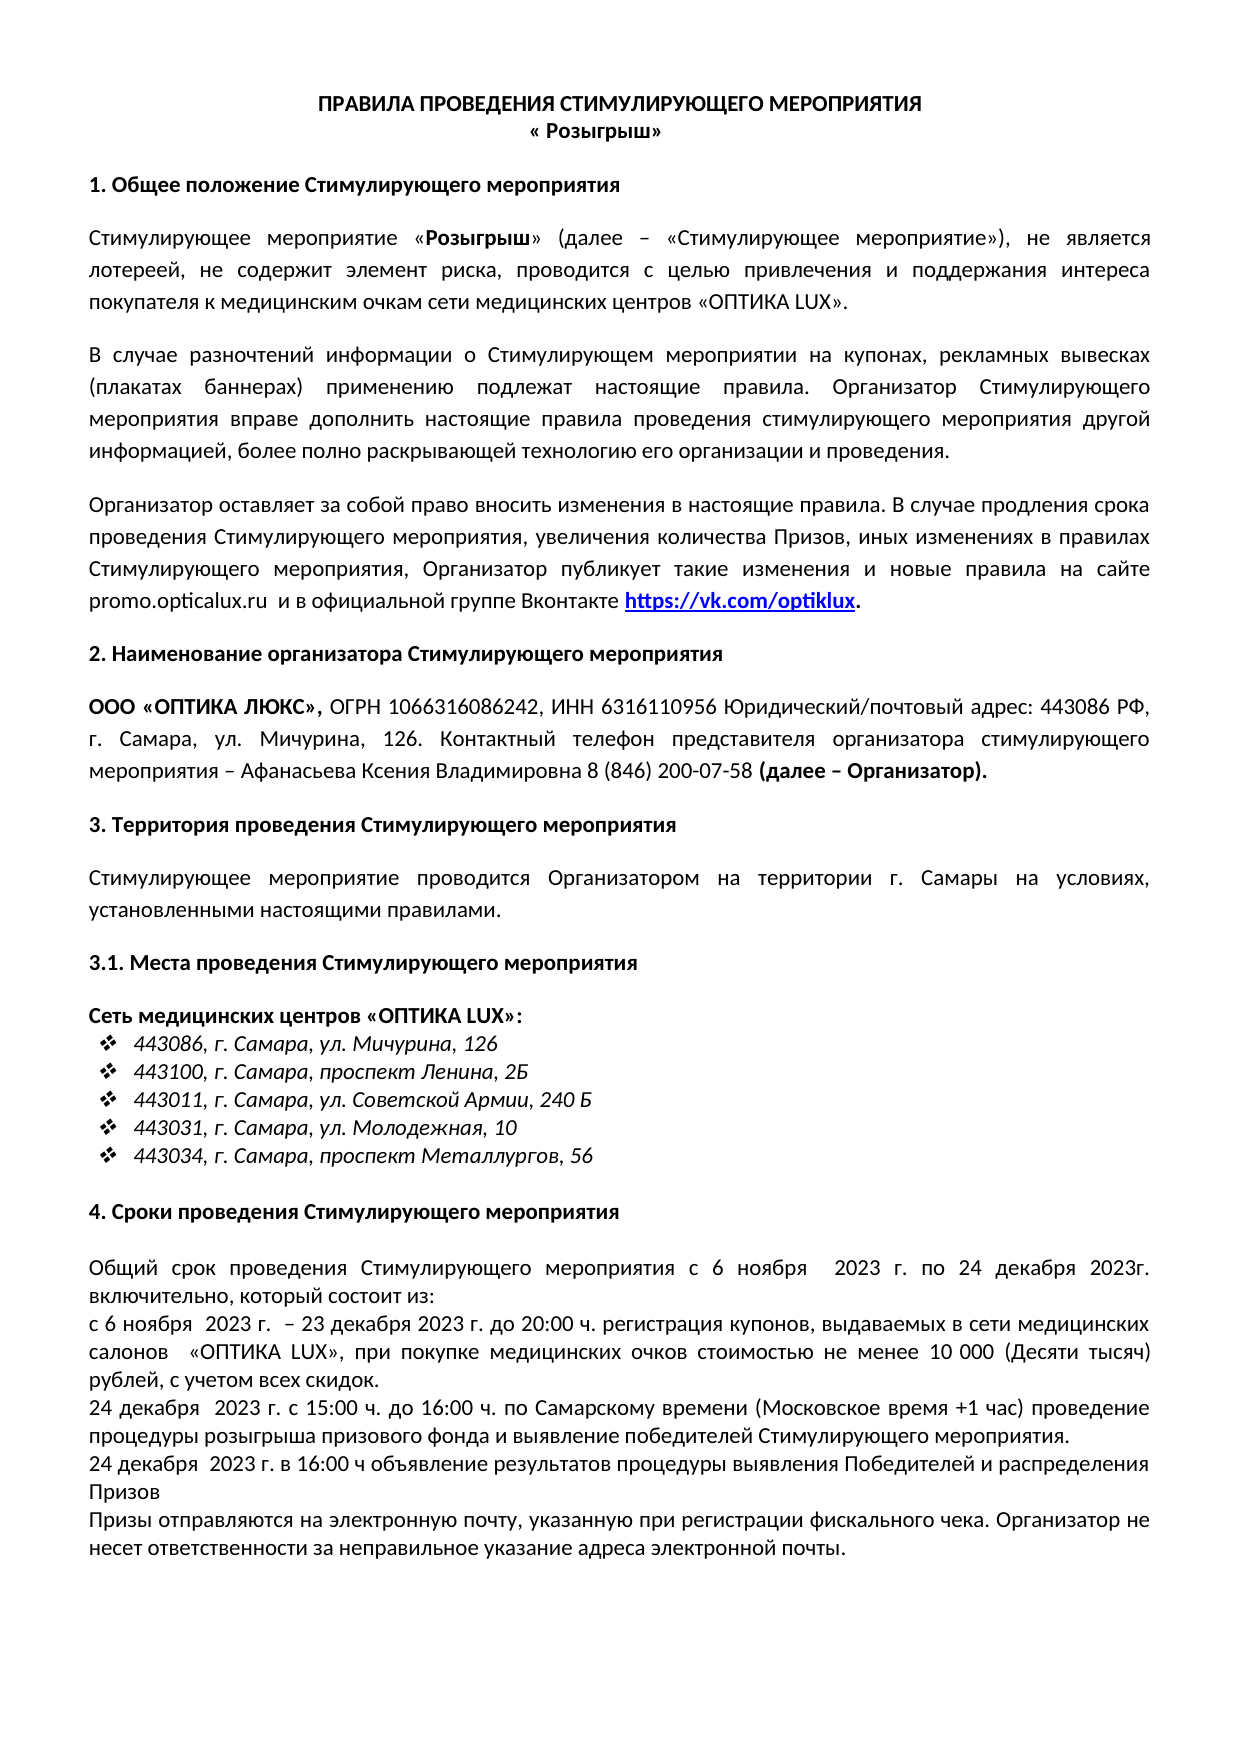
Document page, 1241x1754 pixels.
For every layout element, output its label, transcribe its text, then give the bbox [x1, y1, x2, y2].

text Общий срок проведения Стимулирующего мероприятия с 6 ноября 2023 г. по 24 декабря 2023г. включительно, который состоит из: [89, 1253, 1152, 1309]
text Организатор оставляет за собой право вносить изменения в настоящие правила. В случае продления срока проведения Стимулирующего мероприятия, увеличения количества Призов, иных изменениях в правилах Стимулирующего мероприятия, Организатор публикует такие изменения и новые правила на сайте promo.optiсalux.ru и в официальной группе Вконтакте https://vk.com/optiklux. [89, 490, 1152, 614]
text ПРАВИЛА ПРОВЕДЕНИЯ СТИМУЛИРУЮЩЕГО МЕРОПРИЯТИЯ [89, 89, 1152, 117]
text Призы отправляются на электронную почту, указанную при регистрации фискального чека. Организатор не несет ответственности за неправильное указание адреса электронной почты. [89, 1505, 1152, 1561]
text Сеть медицинских центров «ОПТИКА LUX»: [89, 1001, 1152, 1029]
text с 6 ноября 2023 г. – 23 декабря 2023 г. до 20:00 ч. регистрация купонов, выдаваемых в сети медицинских салонов «ОПТИКА LUX», при покупке медицинских очков стоимостью не менее 10 000 (Десяти тысяч) рублей, с учетом всех скидок. [89, 1309, 1152, 1393]
list 443011, г. Самара, ул. Советской Армии, 240 Б [96, 1085, 1152, 1113]
text 2. Наименование организатора Стимулирующего мероприятия [89, 639, 1152, 667]
text 24 декабря 2023 г. с 15:00 ч. до 16:00 ч. по Самарскому времени (Московское время +1 час) проведение процедуры розыгрыша призового фонда и выявление победителей Стимулирующего мероприятия. [89, 1393, 1152, 1449]
text Стимулирующее мероприятие проводится Организатором на территории г. Самары на условиях, установленными настоящими правилами. [89, 863, 1152, 923]
list 443100, г. Самара, проспект Ленина, 2Б [96, 1057, 1152, 1085]
text 24 декабря 2023 г. в 16:00 ч объявление результатов процедуры выявления Победителей и распределения Призов [89, 1449, 1152, 1505]
text ООО «ОПТИКА ЛЮКС», ОГРН 1066316086242, ИНН 6316110956 Юридический/почтовый адрес: 443086 РФ, г. Самара, ул. Мичурина, 126. Контактный телефон представителя организатора стимулирующего мероприятия – Афанасьева Ксения Владимировна 8 (846) 200-07-58 (далее – Организатор). [89, 692, 1152, 785]
list 443031, г. Самара, ул. Молодежная, 10 [96, 1113, 1152, 1141]
list 443086, г. Самара, ул. Мичурина, 126 [96, 1029, 1152, 1057]
text 3. Территория проведения Стимулирующего мероприятия [89, 810, 1152, 838]
text В случае разночтений информации о Стимулирующем мероприятии на купонах, рекламных вывесках (плакатах баннерах) применению подлежат настоящие правила. Организатор Стимулирующего мероприятия вправе дополнить настоящие правила проведения стимулирующего мероприятия другой информацией, более полно раскрывающей технологию его организации и проведения. [89, 340, 1152, 465]
text 1. Общее положение Стимулирующего мероприятия [89, 170, 1152, 198]
text Стимулирующее мероприятие «Розыгрыш» (далее – «Стимулирующее мероприятие»), не является лотереей, не содержит элемент риска, проводится с целью привлечения и поддержания интереса покупателя к медицинским очкам сети медицинских центров «ОПТИКА LUX». [89, 223, 1152, 315]
text 3.1. Места проведения Стимулирующего мероприятия [89, 948, 1152, 976]
text 4. Сроки проведения Стимулирующего мероприятия [89, 1197, 1152, 1225]
text « Розыгрыш» [89, 117, 1152, 145]
list 443034, г. Самара, проспект Металлургов, 56 [96, 1141, 1152, 1169]
